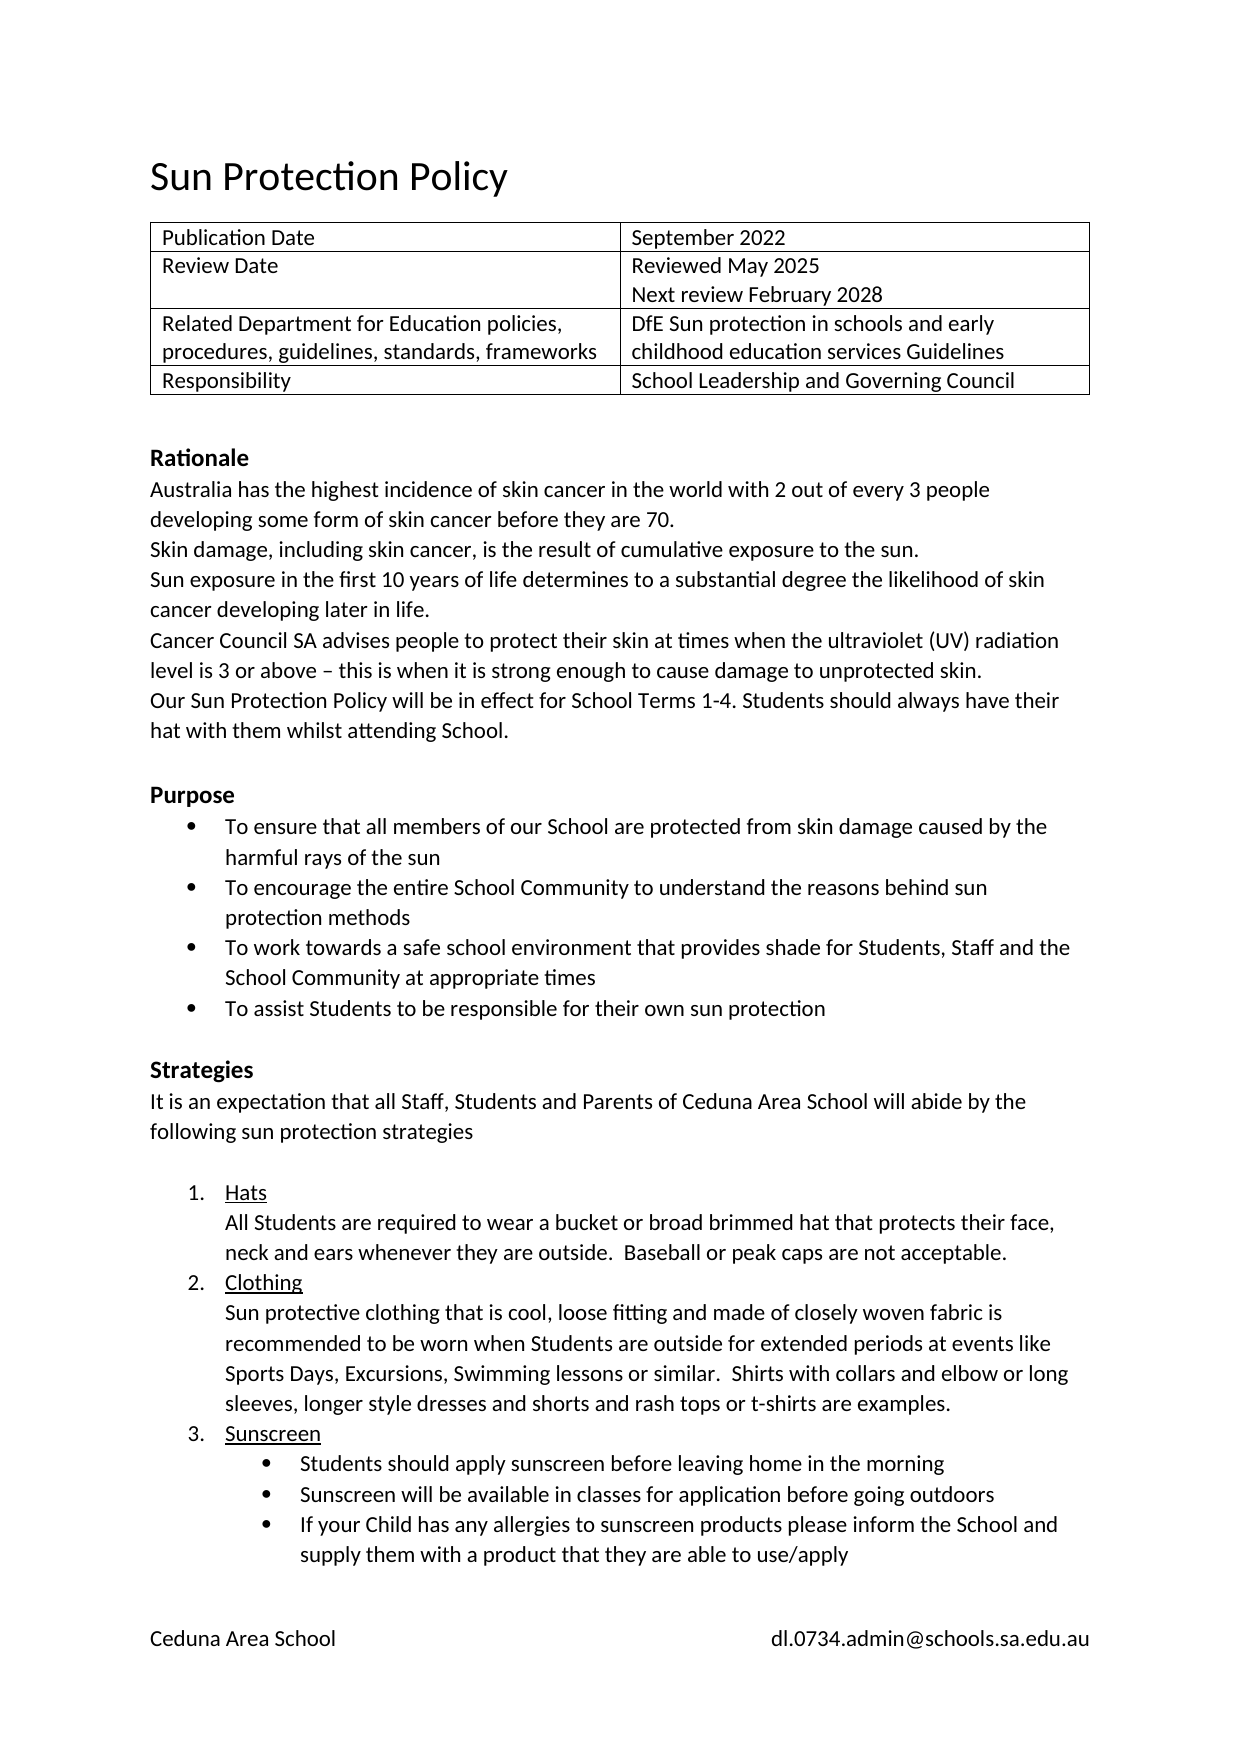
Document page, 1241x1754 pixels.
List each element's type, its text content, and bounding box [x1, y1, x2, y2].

text Strategies [150, 1054, 1090, 1084]
list To assist Students to be responsible for their own sun protection [187, 994, 1090, 1022]
text It is an expectation that all Staff, Students and Parents of Ceduna Area School will abide by the following sun protection strategies [150, 1087, 1090, 1145]
list Sunscreen will be available in classes for application before going outdoors [262, 1480, 1090, 1508]
text Purpose [150, 779, 1090, 810]
text Sun exposure in the first 10 years of life determines to a substantial degree the likelihood of skin cancer developing later in life. [150, 565, 1090, 623]
table_cell Reviewed May 2025 Next review February 2028 [621, 252, 1089, 308]
list To work towards a safe school environment that provides shade for Students, Staff and the School Community at appropriate times [187, 933, 1090, 991]
table_cell DfE Sun protection in schools and early childhood education services Guidelines [621, 309, 1089, 365]
text Sun Protection Policy [150, 150, 1090, 201]
list Clothing [187, 1268, 1090, 1296]
list Sunscreen [187, 1419, 1090, 1447]
list All Students are required to wear a bucket or broad brimmed hat that protects their face, neck and ears whenever they are outside. Baseball or peak caps are not acceptable. [225, 1208, 1090, 1266]
list To encourage the entire School Community to understand the reasons behind sun protection methods [187, 873, 1090, 931]
list Students should apply sunscreen before leaving home in the morning [262, 1449, 1090, 1477]
list To ensure that all members of our School are protected from skin damage caused by the harmful rays of the sun [187, 812, 1090, 871]
list Hats [187, 1178, 1090, 1206]
table_header September 2022 [621, 223, 1089, 251]
table_cell Review Date [151, 252, 620, 308]
list Sun protective clothing that is cool, loose fitting and made of closely woven fabric is recommended to be worn when Students are outside for extended periods at events like Sports Days, Excursions, Swimming lessons or similar. Shirts with collars and elbow or long sleeves, longer style dresses and shorts and rash tops or t-shirts are examples. [225, 1298, 1090, 1417]
text Cancer Council SA advises people to protect their skin at times when the ultraviolet (UV) radiation level is 3 or above – this is when it is strong enough to cause damage to unprotected skin. [150, 626, 1090, 684]
table_header Publication Date [151, 223, 620, 251]
table_cell School Leadership and Governing Council [621, 366, 1089, 394]
text Rationale [150, 442, 1090, 472]
text Our Sun Protection Policy will be in effect for School Terms 1-4. Students should always have their hat with them whilst attending School. [150, 686, 1090, 744]
text Australia has the highest incidence of skin cancer in the world with 2 out of every 3 people developing some form of skin cancer before they are 70. [150, 475, 1090, 533]
table_cell Responsibility [151, 366, 620, 394]
list If your Child has any allergies to sunscreen products please inform the School and supply them with a product that they are able to use/apply [262, 1510, 1090, 1568]
table_cell Related Department for Education policies, procedures, guidelines, standards, frameworks [151, 309, 620, 365]
text Skin damage, including skin cancer, is the result of cumulative exposure to the sun. [150, 535, 1090, 563]
